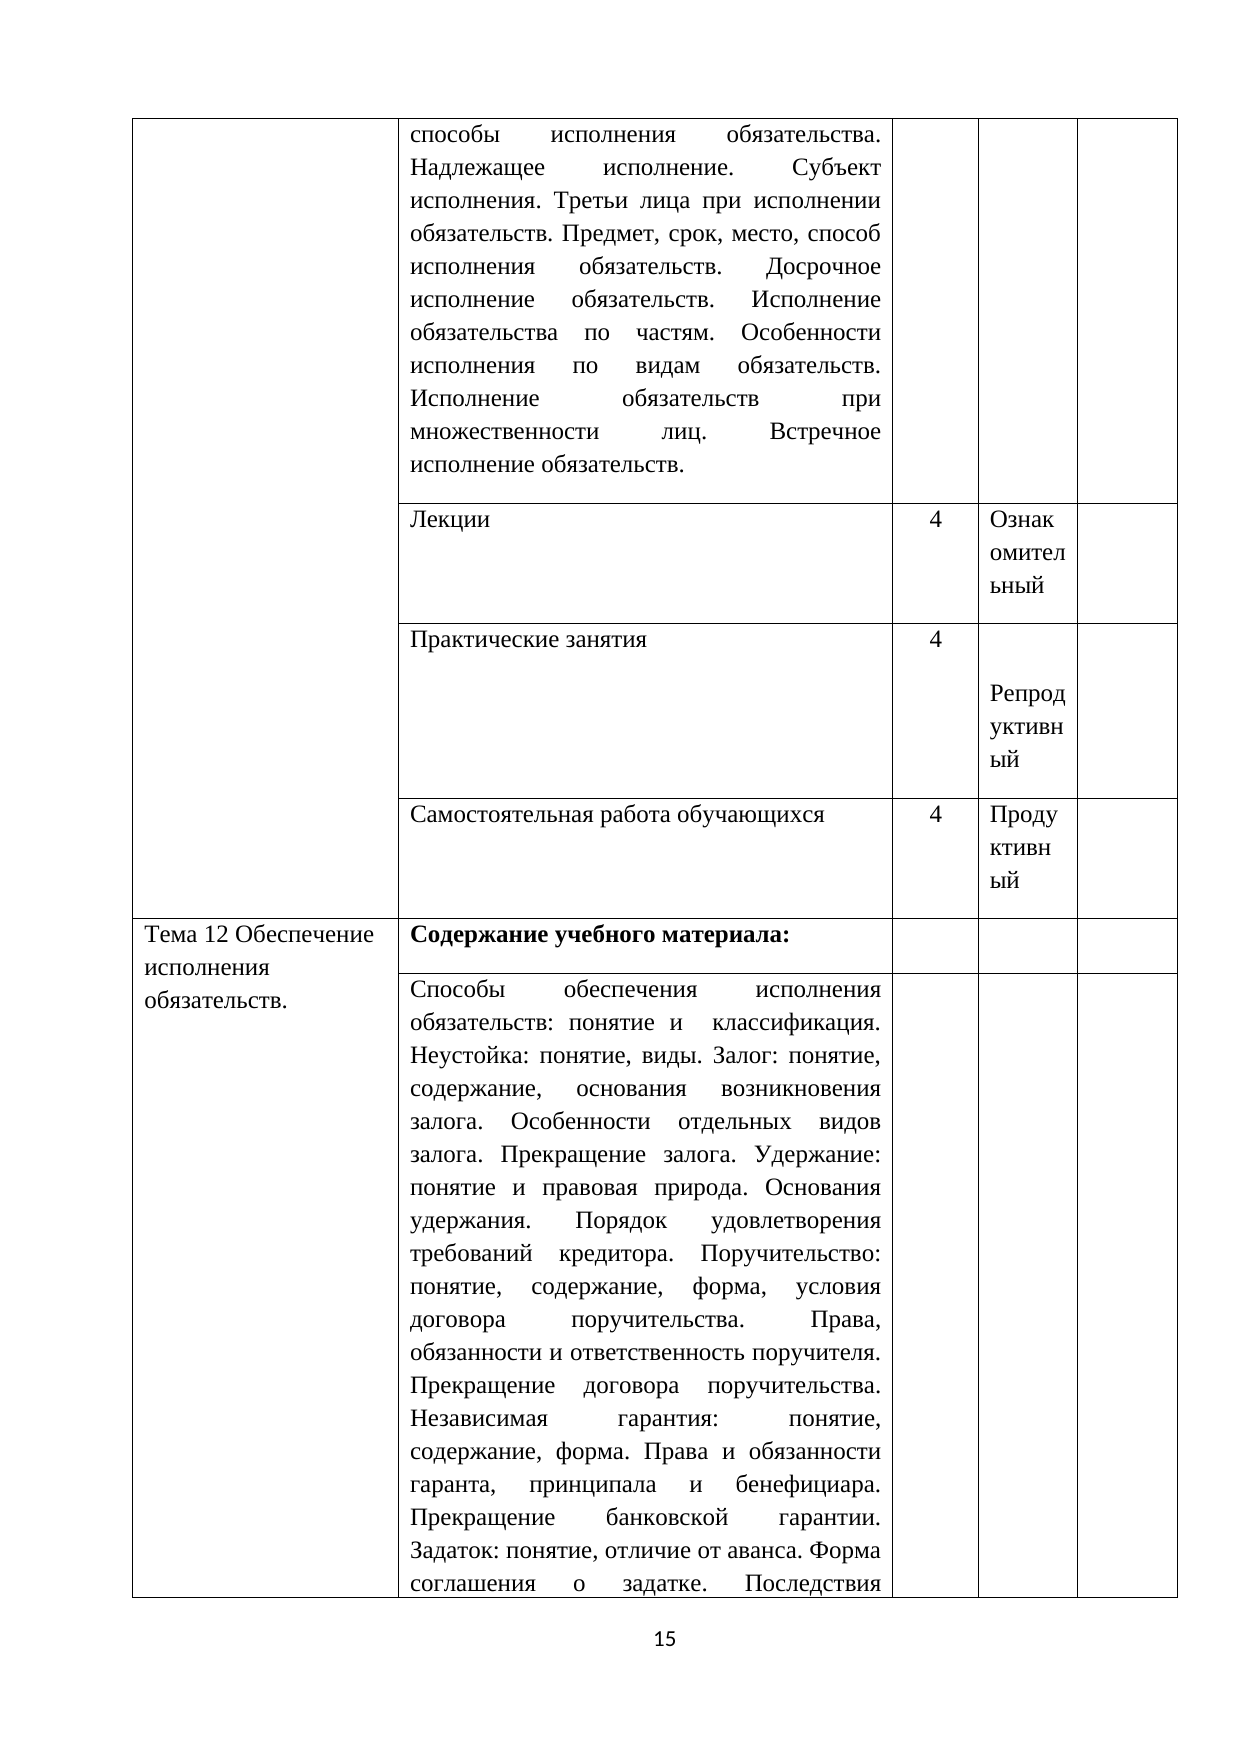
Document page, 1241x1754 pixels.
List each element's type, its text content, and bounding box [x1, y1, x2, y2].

table_cell [1078, 974, 1177, 1597]
table_cell [1078, 504, 1177, 623]
table_cell Практические занятия [399, 624, 892, 798]
table_cell [893, 119, 978, 503]
table_cell [979, 974, 1077, 1597]
table_cell [979, 119, 1077, 503]
table_cell [893, 974, 978, 1597]
table_cell Ознакомительный [979, 504, 1077, 623]
table_cell Содержание учебного материала: [399, 919, 892, 973]
table_cell Продуктивный [979, 799, 1077, 918]
table_cell Репродуктивный [979, 624, 1077, 798]
table_cell [1078, 919, 1177, 973]
table_cell [979, 919, 1077, 973]
table_cell [893, 919, 978, 973]
table_cell 4 [893, 799, 978, 918]
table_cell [399, 974, 892, 1597]
table_cell Лекции [399, 504, 892, 623]
table_cell Самостоятельная работа обучающихся [399, 799, 892, 918]
table_cell Тема 12 Обеспечение исполнения обязательств. [133, 919, 398, 1597]
table_cell 4 [893, 504, 978, 623]
table_cell [1078, 624, 1177, 798]
table_cell [1078, 799, 1177, 918]
table_cell [1078, 119, 1177, 503]
table_cell 4 [893, 624, 978, 798]
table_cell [399, 119, 892, 503]
